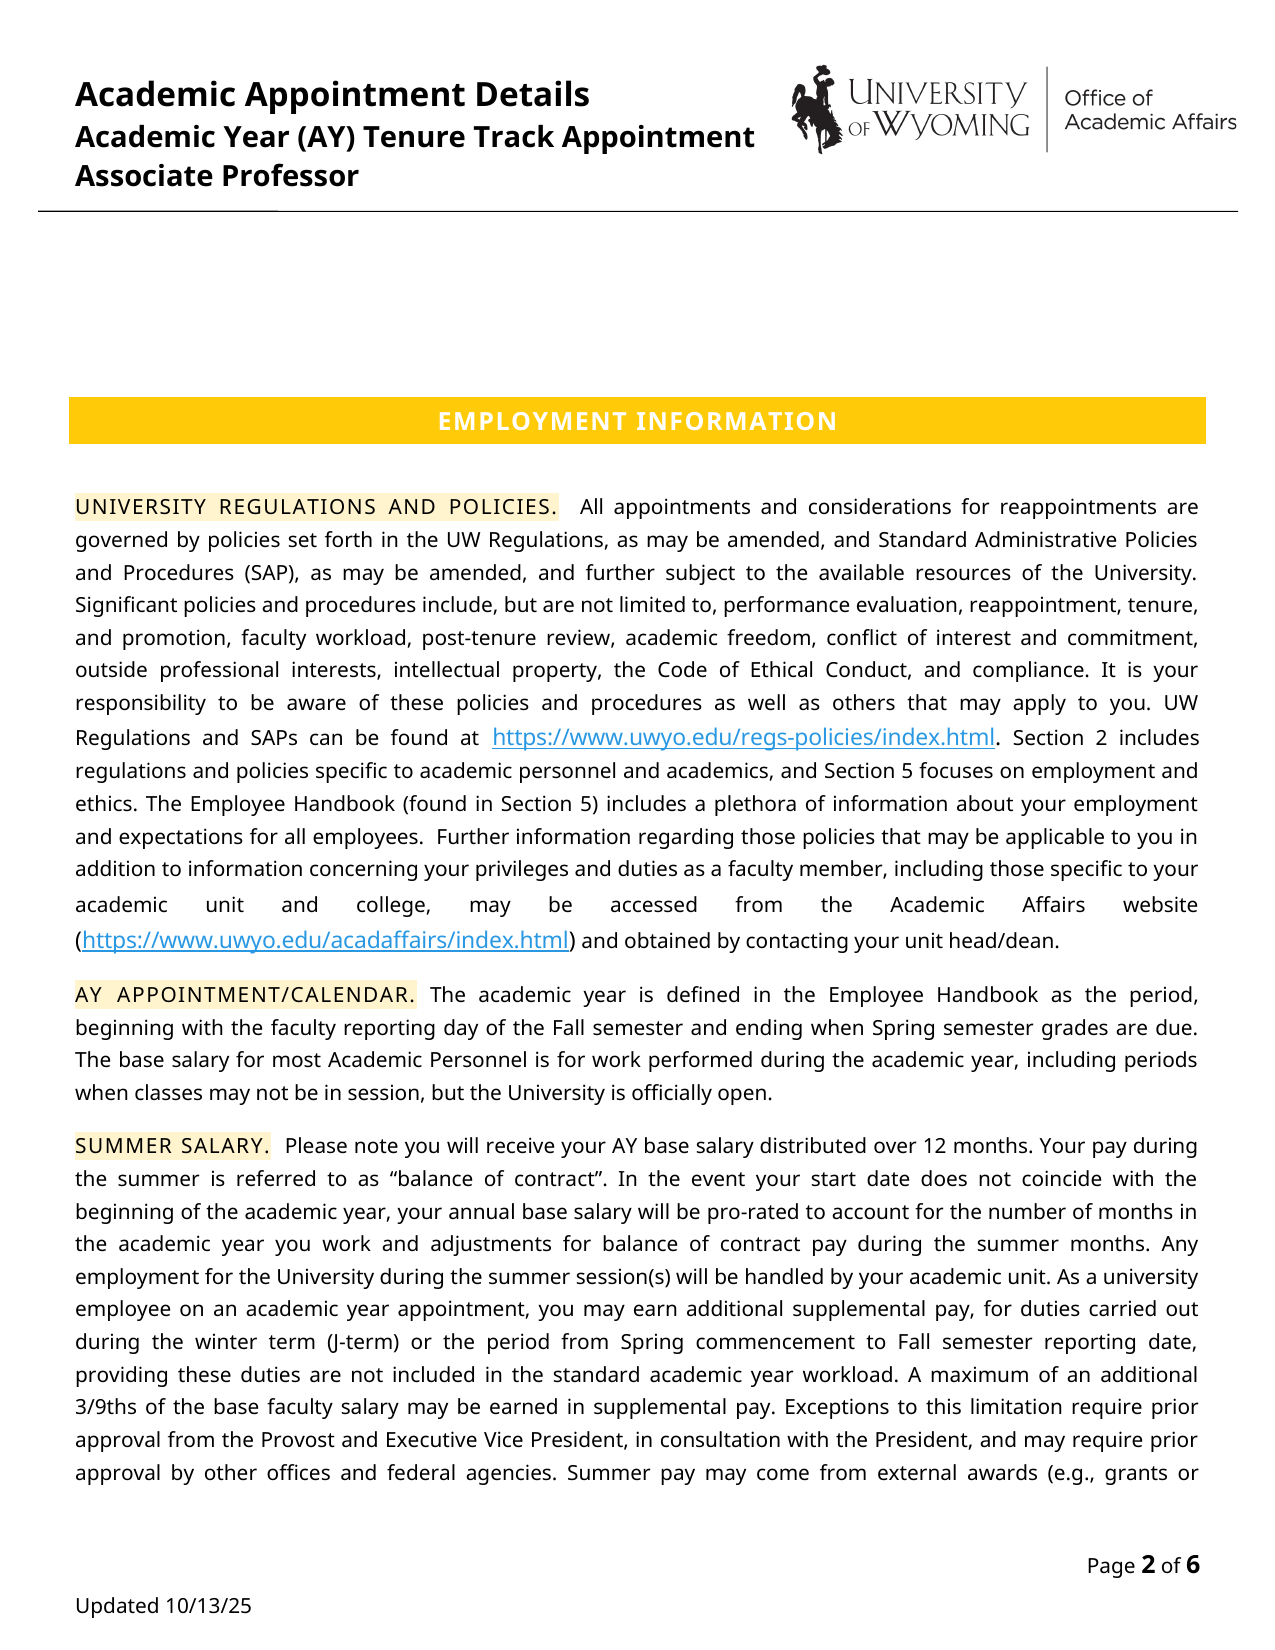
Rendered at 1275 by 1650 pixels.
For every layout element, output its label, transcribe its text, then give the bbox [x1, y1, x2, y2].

text AY Appointment/Calendar. [75, 980, 1200, 1107]
subtitle Employment Information [75, 404, 1200, 437]
picture [775, 41, 1253, 178]
text University Regulations and Policies. https://www.uwyo.edu/regs-policies/index.html. (https://www.uwyo.edu/acadaffairs/index.html) [75, 492, 1200, 955]
text Summer Salary. [75, 1132, 1200, 1486]
